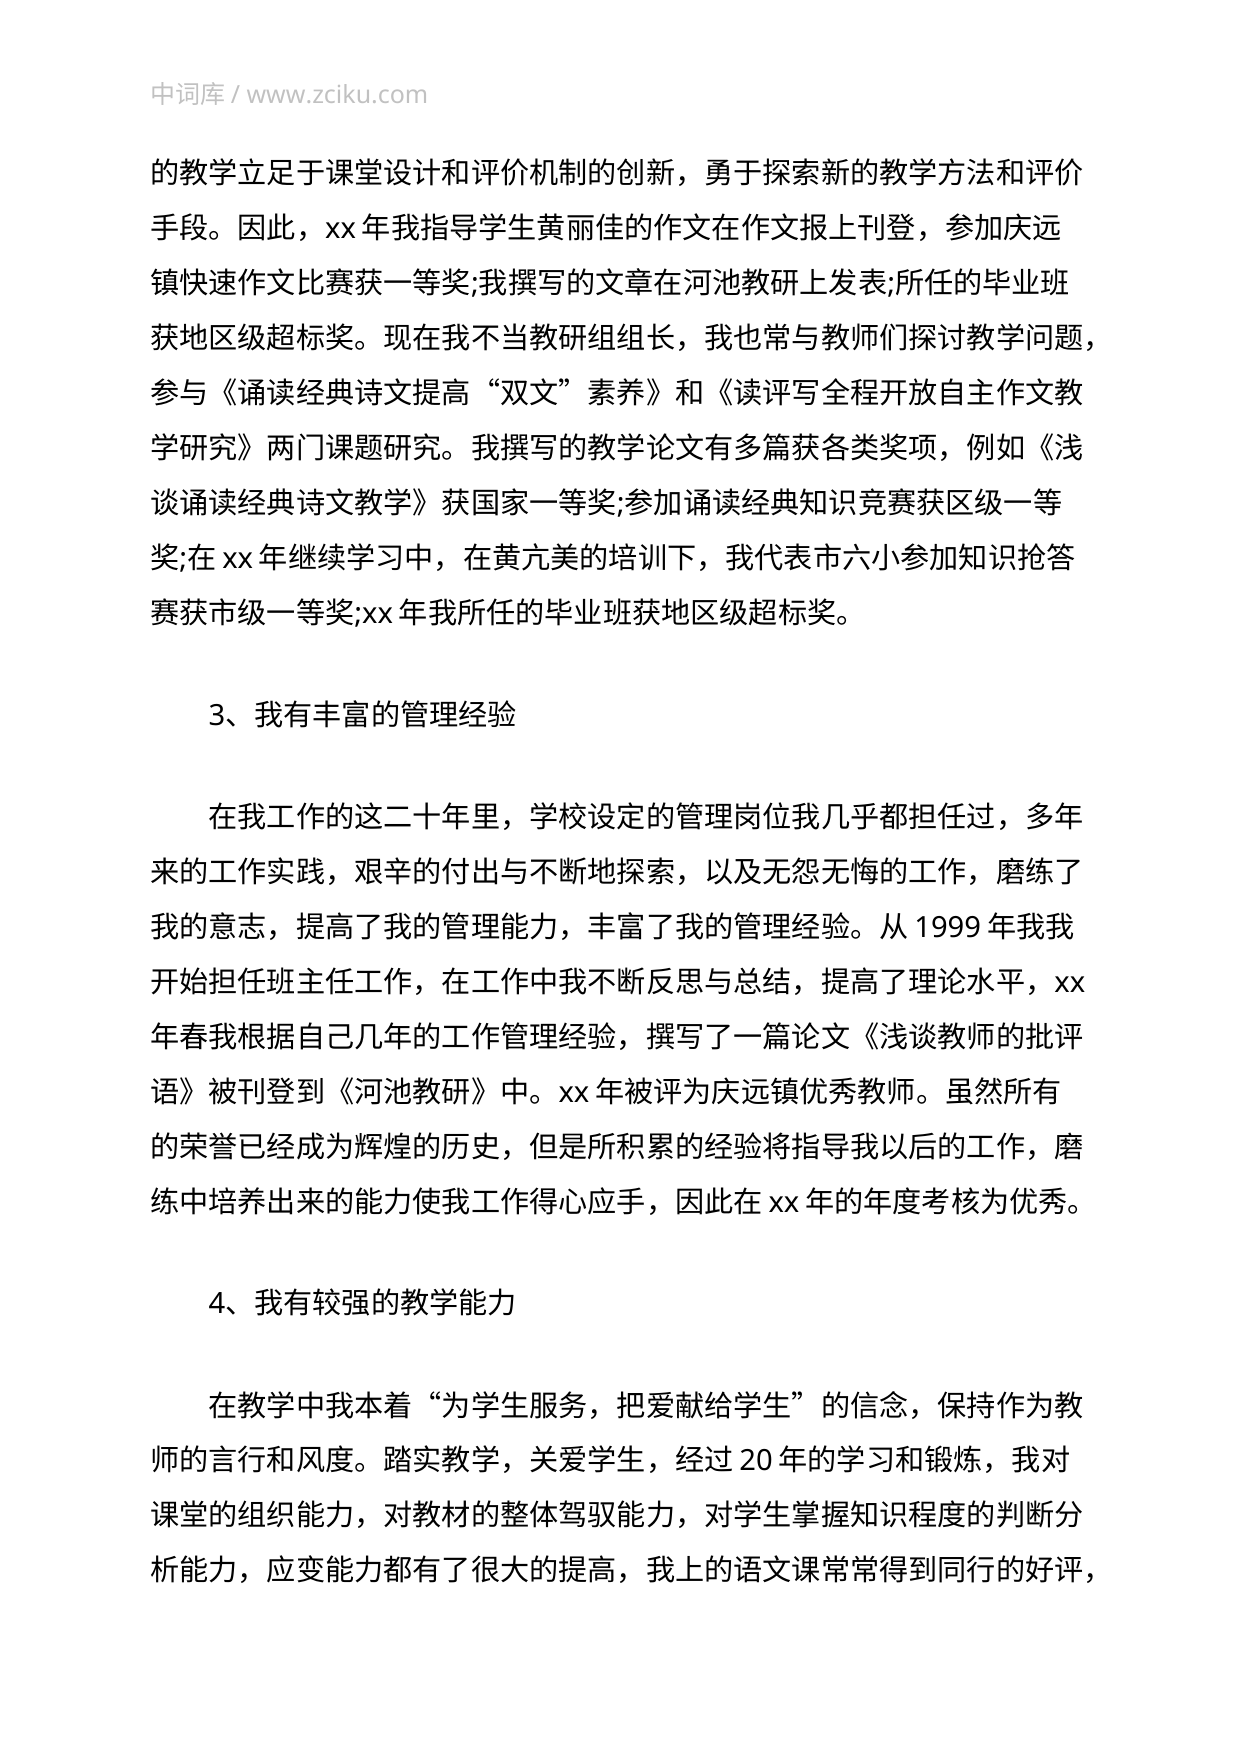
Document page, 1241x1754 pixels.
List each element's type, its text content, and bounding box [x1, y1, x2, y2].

text 在我工作的这二十年里，学校设定的管理岗位我几乎都担任过，多年来的工作实践，艰辛的付出与不断地探索，以及无怨无悔的工作，磨练了我的意志，提高了我的管理能力，丰富了我的管理经验。从1999年我我开始担任班主任工作，在工作中我不断反思与总结，提高了理论水平，xx年春我根据自己几年的工作管理经验，撰写了一篇论文《浅谈教师的批评语》被刊登到《河池教研》中。xx年被评为庆远镇优秀教师。虽然所有的荣誉已经成为辉煌的历史，但是所积累的经验将指导我以后的工作，磨练中培养出来的能力使我工作得心应手，因此在xx年的年度考核为优秀。 [150, 793, 1090, 1221]
text 4、我有较强的教学能力 [150, 1280, 1090, 1322]
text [150, 1382, 1090, 1589]
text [150, 150, 1090, 632]
text 3、我有丰富的管理经验 [150, 692, 1090, 734]
